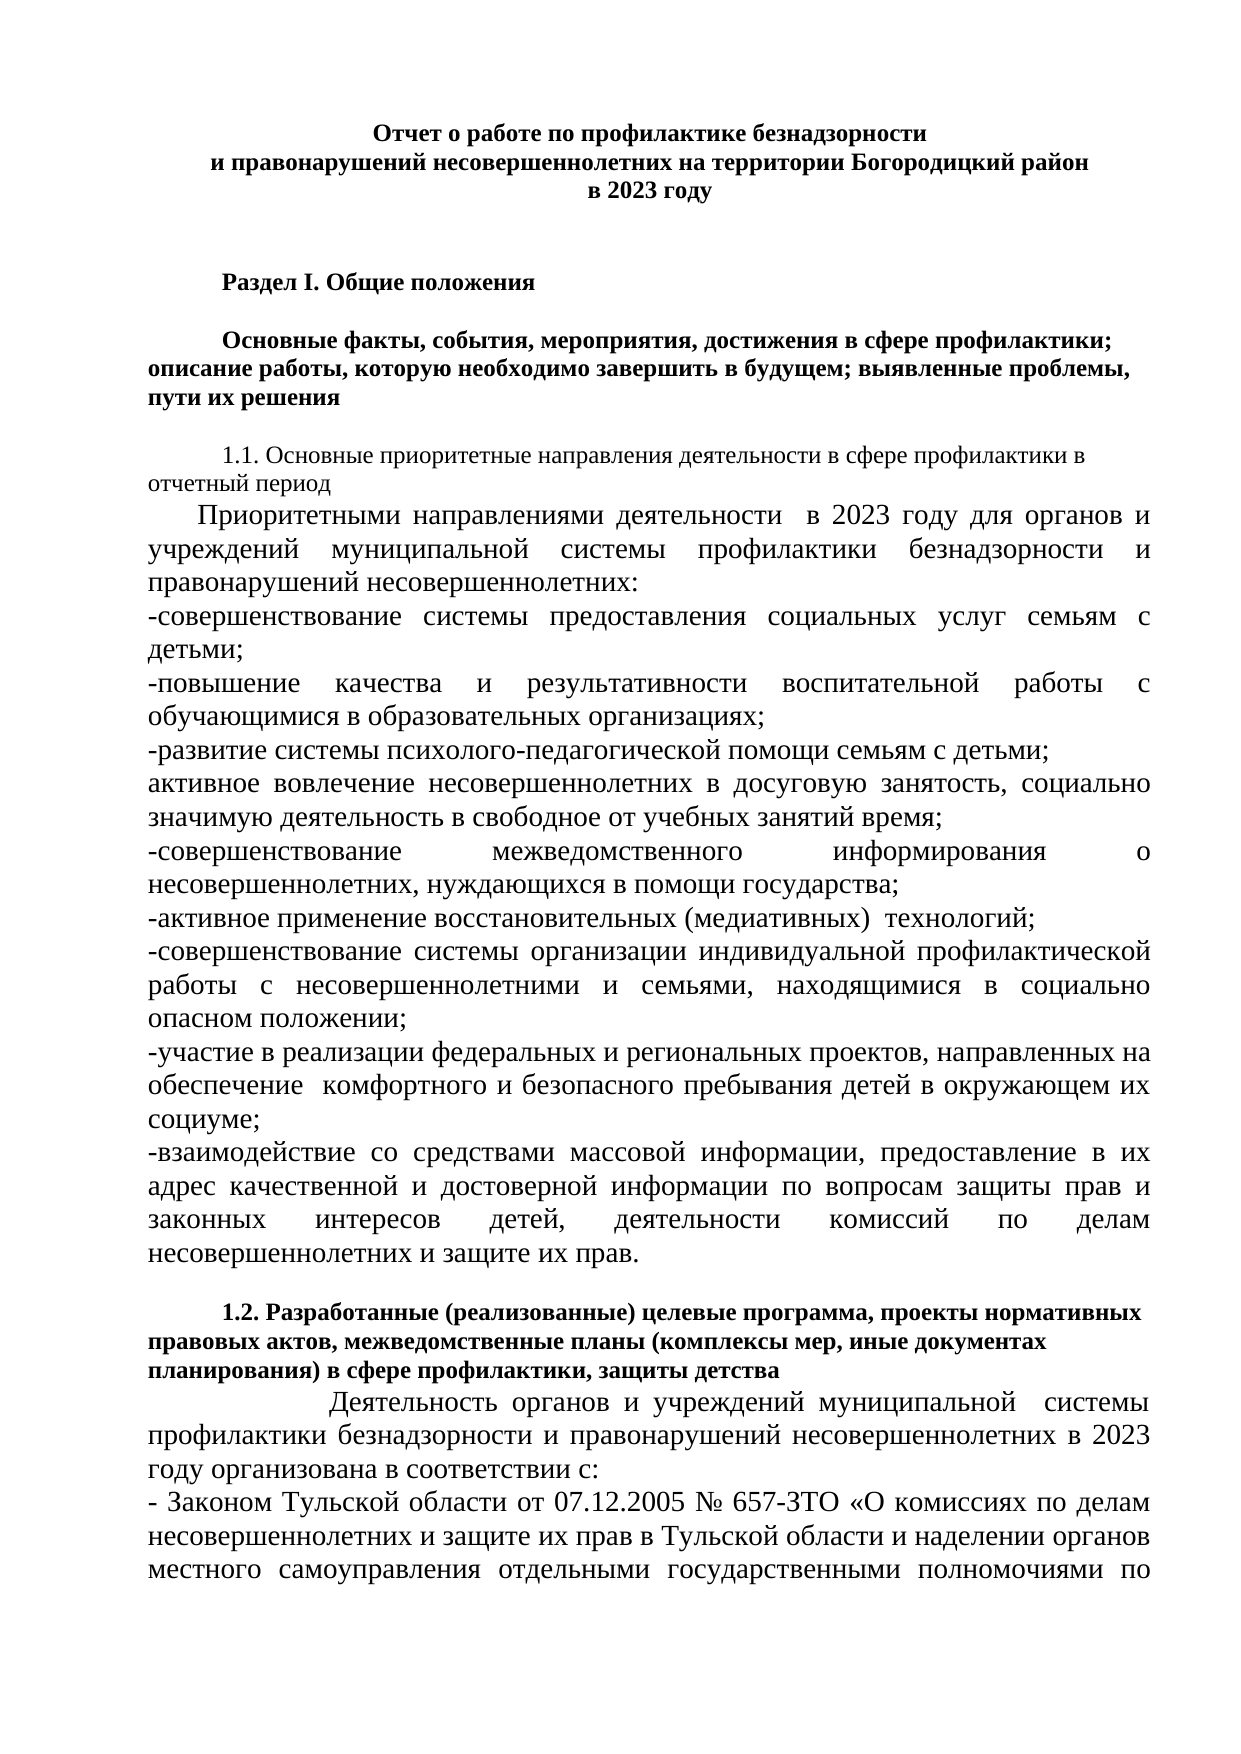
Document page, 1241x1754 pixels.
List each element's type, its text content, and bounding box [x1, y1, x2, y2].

text и правонарушений несовершеннолетних на территории Богородицкий район [148, 147, 1152, 176]
text Раздел I. Общие положения [148, 267, 1152, 296]
text 1.2. Разработанные (реализованные) целевые программа, проекты нормативных правовых актов, межведомственные планы (комплексы мер, иные документах планирования) в сфере профилактики, защиты детства [148, 1297, 1152, 1384]
text Отчет о работе по профилактике безнадзорности [148, 118, 1152, 147]
text -совершенствование межведомственного информирования о несовершеннолетних, нуждающихся в помощи государства; [148, 833, 1152, 900]
text -участие в реализации федеральных и региональных проектов, направленных на обеспечение комфортного и безопасного пребывания детей в окружающем их социуме; [148, 1034, 1152, 1134]
text -повышение качества и результативности воспитательной работы с обучающимися в образовательных организациях; [148, 665, 1152, 732]
text -совершенствование системы предоставления социальных услуг семьям с детьми; [148, 598, 1152, 665]
text -развитие системы психолого-педагогической помощи семьям с детьми; [148, 732, 1152, 766]
text -активное применение восстановительных (медиативных) технологий; [148, 900, 1152, 933]
text -взаимодействие со средствами массовой информации, предоставление в их адрес качественной и достоверной информации по вопросам защиты прав и законных интересов детей, деятельности комиссий по делам несовершеннолетних и защите их прав. [148, 1134, 1152, 1269]
text активное вовлечение несовершеннолетних в досуговую занятость, социально значимую деятельность в свободное от учебных занятий время; [148, 766, 1152, 833]
text Приоритетными направлениями деятельности в 2023 году для органов и учреждений муниципальной системы профилактики безнадзорности и правонарушений несовершеннолетних: [148, 497, 1152, 598]
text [148, 1484, 1152, 1585]
text Деятельность органов и учреждений муниципальной системы профилактики безнадзорности и правонарушений несовершеннолетних в 2023 году организована в соответствии с: [148, 1384, 1152, 1484]
text 1.1. Основные приоритетные направления деятельности в сфере профилактики в отчетный период [148, 440, 1152, 497]
text Основные факты, события, мероприятия, достижения в сфере профилактики; описание работы, которую необходимо завершить в будущем; выявленные проблемы, пути их решения [148, 325, 1152, 411]
text в 2023 году [148, 176, 1152, 204]
text -совершенствование системы организации индивидуальной профилактической работы с несовершеннолетними и семьями, находящимися в социально опасном положении; [148, 933, 1152, 1034]
